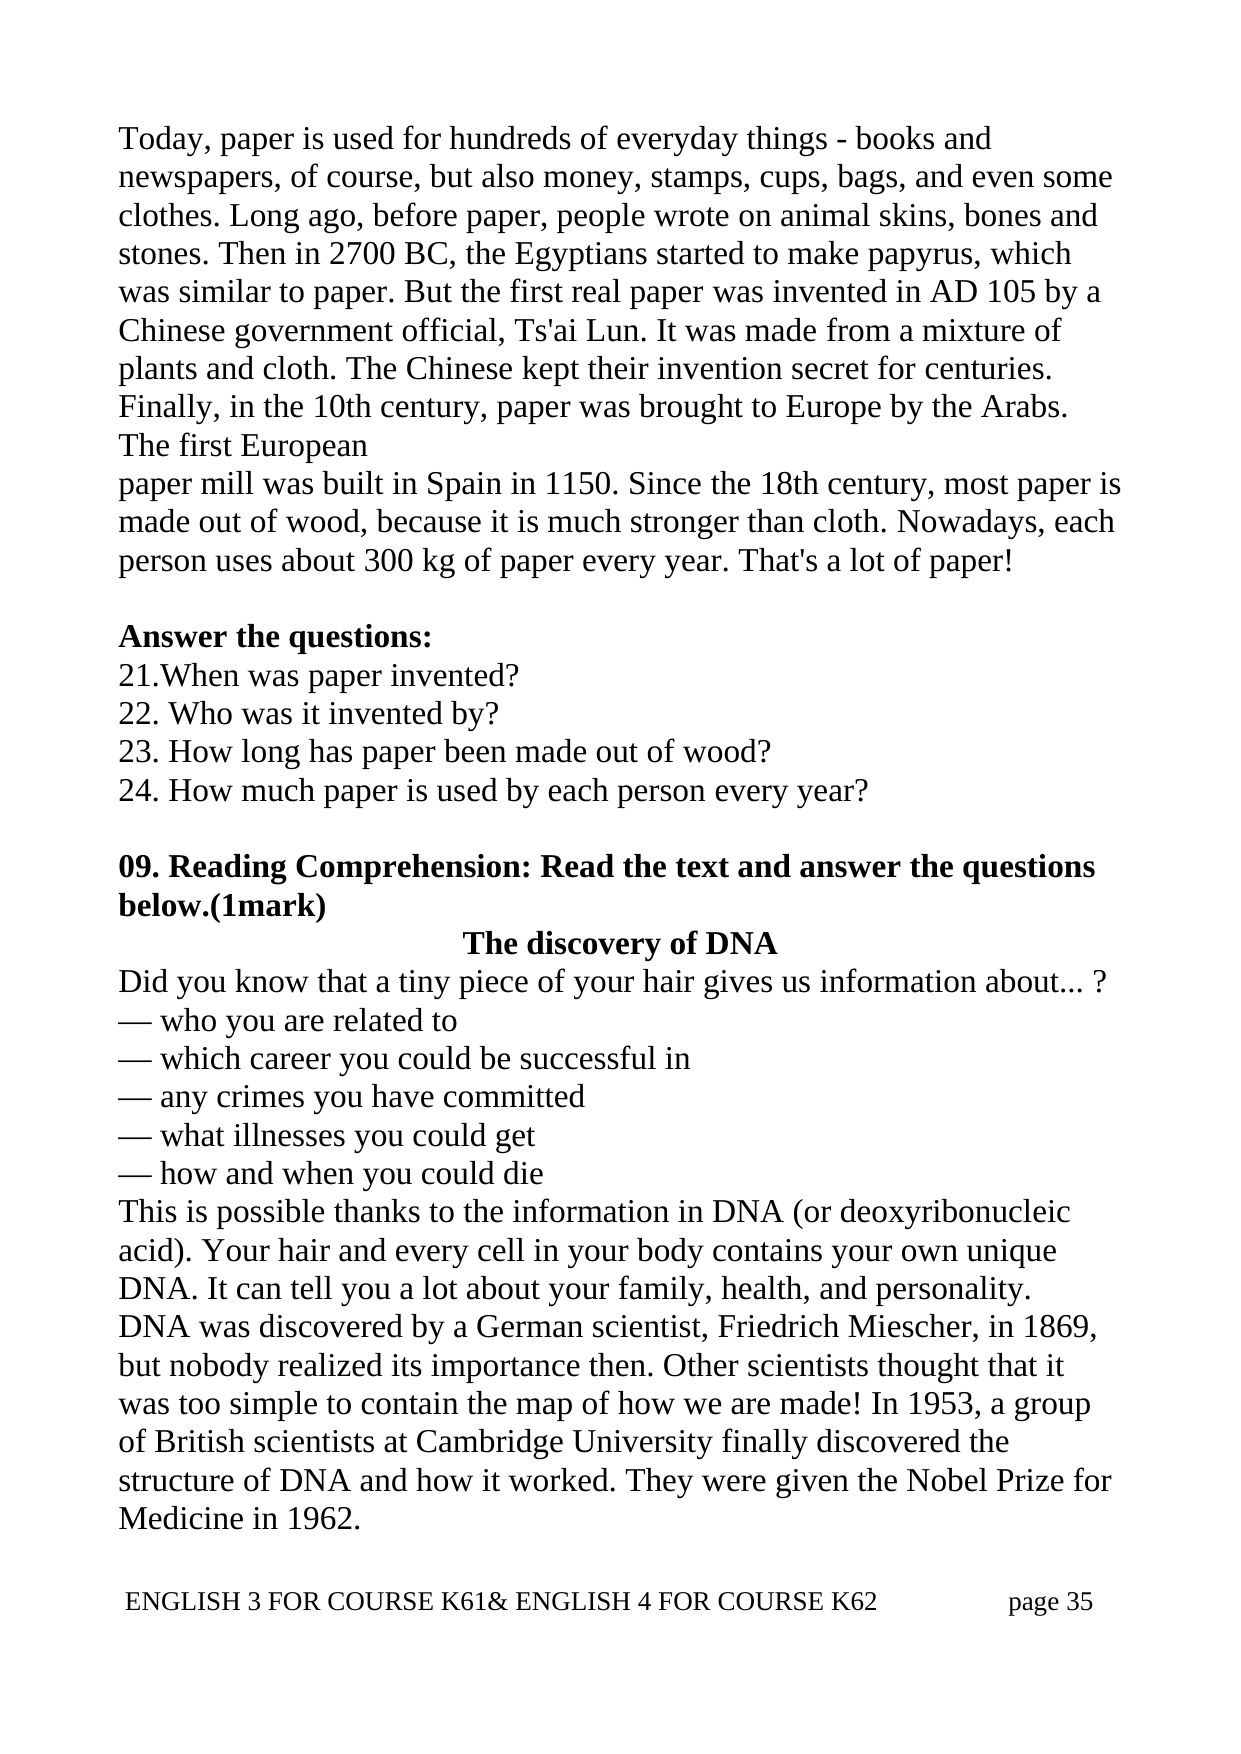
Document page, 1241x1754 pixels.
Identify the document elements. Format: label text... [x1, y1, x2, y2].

text 24. How much paper is used by each person every year? [118, 770, 1122, 808]
text DNA was discovered by a German scientist, Friedrich Miescher, in 1869, but nobody realized its importance then. Other scientists thought that it was too simple to contain the map of how we are made! In 1953, a group of British scientists at Cambridge University finally discovered the structure of DNA and how it worked. They were given the Nobel Prize for Medicine in 1962. [118, 1306, 1122, 1536]
text — how and when you could die [118, 1153, 1122, 1191]
text — who you are related to [118, 1000, 1122, 1038]
text 22. Who was it invented by? [118, 693, 1122, 731]
text 21.When was paper invented? [118, 655, 1122, 693]
text — what illnesses you could get [118, 1115, 1122, 1153]
text This is possible thanks to the information in DNA (or deoxyribonucleic acid). Your hair and every cell in your body contains your own unique DNA. It can tell you a lot about your family, health, and personality. [118, 1191, 1122, 1306]
text 23. How long has paper been made out of wood? [118, 731, 1122, 770]
text Finally, in the 10th century, paper was brought to Europe by the Arabs. The first European [118, 386, 1122, 463]
text Today, paper is used for hundreds of everyday things - books and newspapers, of course, but also money, stamps, cups, bags, and even some clothes. Long ago, before paper, people wrote on animal skins, bones and stones. Then in 2700 BC, the Egyptians started to make papyrus, which was similar to paper. But the first real paper was invented in AD 105 by a Chinese government official, Ts'ai Lun. It was made from a mixture of plants and cloth. The Chinese kept their invention secret for centuries. [118, 118, 1122, 386]
text — which career you could be successful in [118, 1038, 1122, 1076]
text 09. Reading Comprehension: Read the text and answer the questions below.(1mark) [118, 846, 1122, 923]
text The discovery of DNA [118, 923, 1122, 961]
text — any crimes you have committed [118, 1076, 1122, 1115]
text Did you know that a tiny piece of your hair gives us information about... ? [118, 961, 1122, 1000]
text Answer the questions: [118, 616, 1122, 655]
text paper mill was built in Spain in 1150. Since the 18th century, most paper is made out of wood, because it is much stronger than cloth. Nowadays, each person uses about 300 kg of paper every year. That's a lot of paper! [118, 463, 1122, 578]
